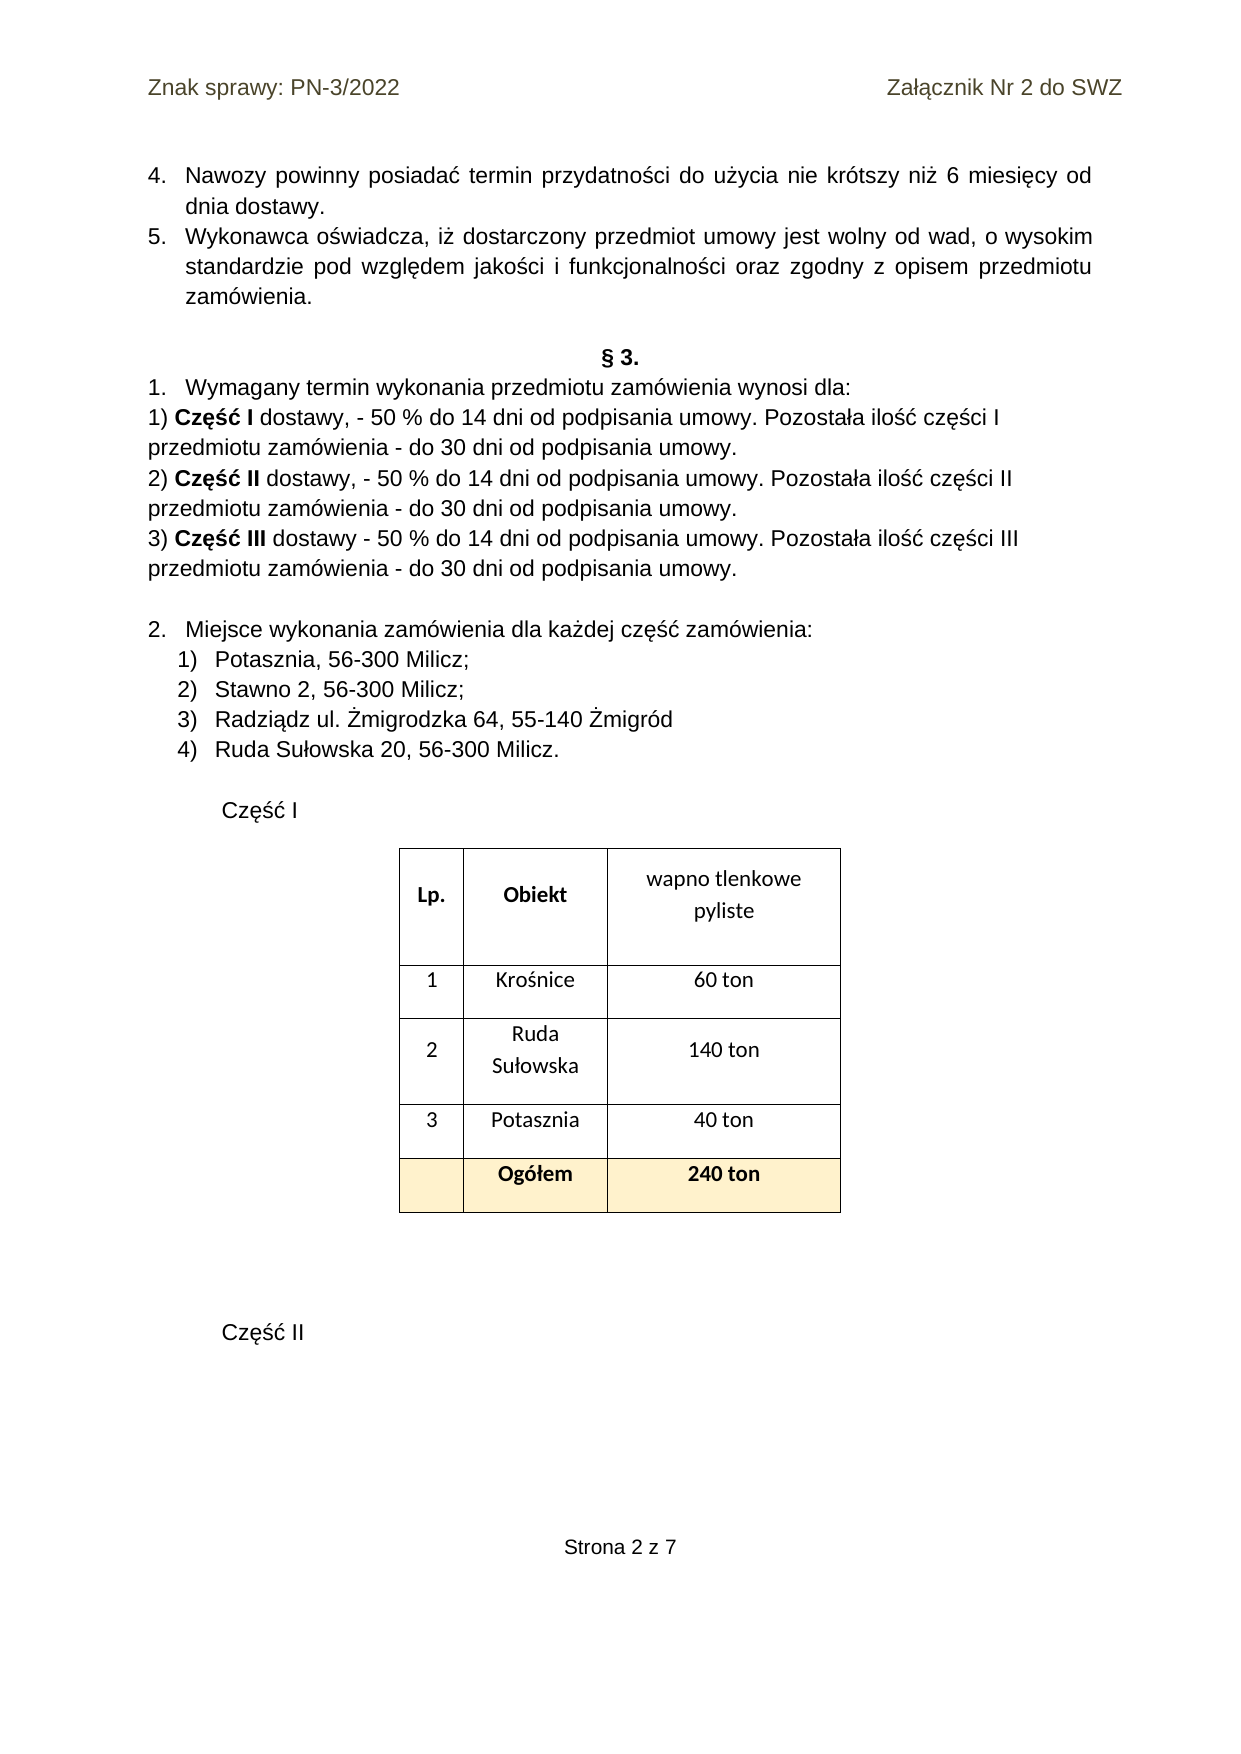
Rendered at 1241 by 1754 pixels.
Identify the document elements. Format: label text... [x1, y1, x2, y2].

table_cell 140 ton [608, 1019, 840, 1104]
table_cell 2 [400, 1019, 463, 1104]
table_header wapno tlenkowe pyliste [608, 849, 840, 964]
table_header Lp. [400, 849, 463, 964]
list Radziądz ul. Żmigrodzka 64, 55-140 Żmigród [177, 706, 1093, 733]
list Potasznia, 56-300 Milicz; [177, 646, 1093, 672]
list Ruda Sułowska 20, 56-300 Milicz. [177, 736, 1093, 763]
list Stawno 2, 56-300 Milicz; [177, 676, 1093, 702]
table_cell Krośnice [464, 966, 607, 1018]
text przedmiotu zamówienia - do 30 dni od podpisania umowy. [148, 555, 1093, 582]
list Wykonawca oświadcza, iż dostarczony przedmiot umowy jest wolny od wad, o wysokim standardzie pod względem jakości i funkcjonalności oraz zgodny z opisem przedmiotu zamówienia. [148, 223, 1093, 310]
table_cell 1 [400, 966, 463, 1018]
list Nawozy powinny posiadać termin przydatności do użycia nie krótszy niż 6 miesięcy od dnia dostawy. [148, 162, 1093, 219]
text 3) Część III dostawy - 50 % do 14 dni od podpisania umowy. Pozostała ilość części III [148, 525, 1093, 551]
table_cell Potasznia [464, 1105, 607, 1158]
table_header Obiekt [464, 849, 607, 964]
table_cell Ogółem [464, 1159, 607, 1212]
table_cell 60 ton [608, 966, 840, 1018]
table_cell [400, 1159, 463, 1212]
table_cell 40 ton [608, 1105, 840, 1158]
list Wymagany termin wykonania przedmiotu zamówienia wynosi dla: [148, 374, 1093, 400]
list Miejsce wykonania zamówienia dla każdej część zamówienia: [148, 616, 1093, 642]
text 2) Część II dostawy, - 50 % do 14 dni od podpisania umowy. Pozostała ilość części II [148, 464, 1093, 491]
text 1) Część I dostawy, - 50 % do 14 dni od podpisania umowy. Pozostała ilość części I [148, 404, 1093, 431]
table_cell 240 ton [608, 1159, 840, 1212]
table_cell 3 [400, 1105, 463, 1158]
table_cell Ruda Sułowska [464, 1019, 607, 1104]
text Część I [221, 797, 1093, 823]
text Część II [221, 1319, 1093, 1345]
text przedmiotu zamówienia - do 30 dni od podpisania umowy. [148, 495, 1093, 521]
text przedmiotu zamówienia - do 30 dni od podpisania umowy. [148, 434, 1093, 461]
